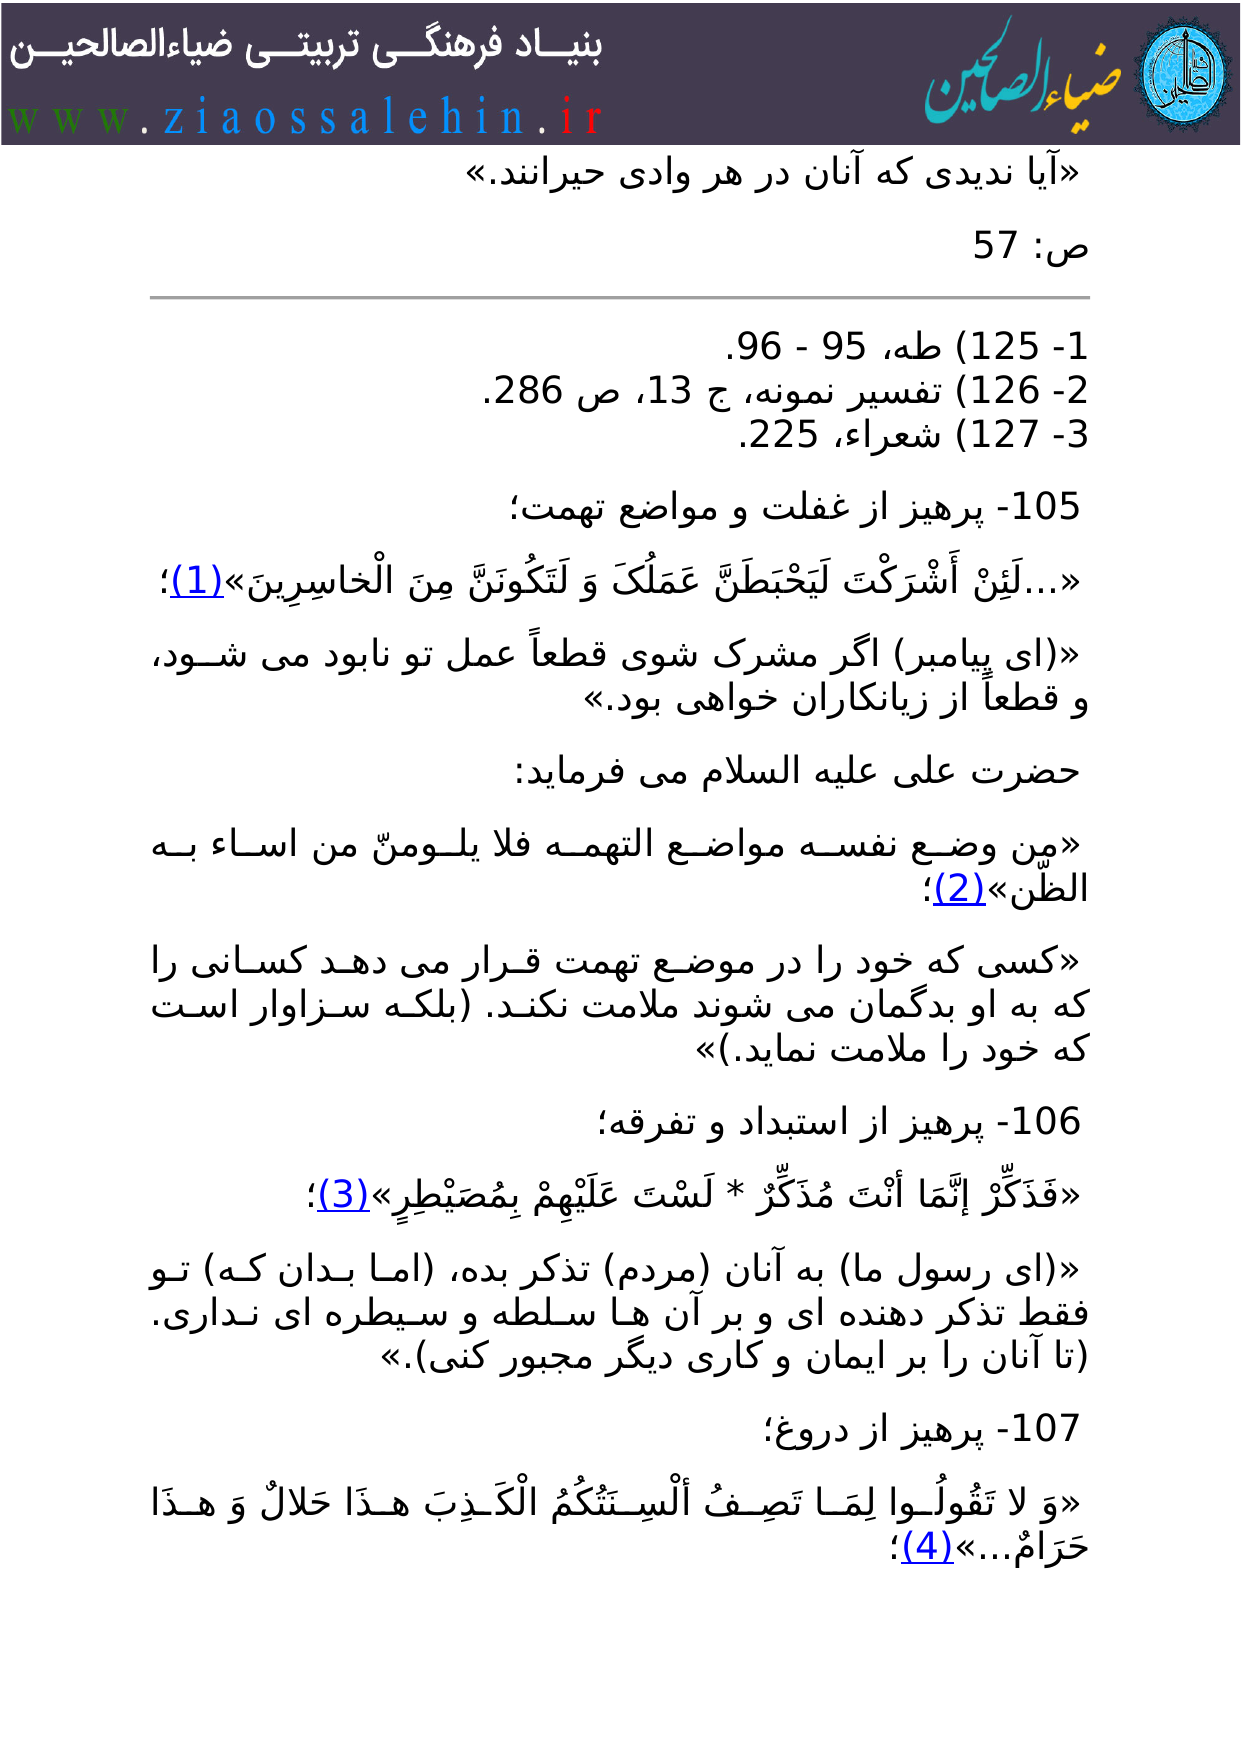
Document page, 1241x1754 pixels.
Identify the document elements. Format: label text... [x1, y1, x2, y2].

text «کسی که خود را در موضع تهمت قرار می دهد کسانی را که به او بدگمان می شوند ملامت نکند. (بلکه سزاوار است که خود را ملامت نماید.)» [150, 939, 1090, 1070]
text حضرت علی علیه السلام می فرماید: [150, 749, 1090, 793]
text «آیا ندیدی که آنان در هر وادی حیرانند.» [150, 150, 1090, 194]
text «(ای پیامبر) اگر مشرک شوی قطعاً عمل تو نابود می شود، و قطعاً از زیانکاران خواهی بود.» [150, 632, 1090, 719]
text «من وضع نفسه مواضع التهمه فلا یلومنّ من اساء به الظّن»(2)؛ [150, 822, 1090, 910]
text 3- 127) شعراء، 225. [150, 412, 1090, 456]
picture [1, 3, 1241, 145]
text «...لَئِنْ أَشْرَکْتَ لَیَحْبَطَنَّ عَمَلُکَ وَ لَتَکُونَنَّ مِنَ الْخاسِرِینَ»(1)؛ [150, 558, 1090, 602]
text «وَ لا تَقُولُوا لِمَا تَصِفُ ألْسِنَتُکُمُ الْکَذِبَ هذَا حَلالٌ وَ هذَا حَرَامٌ...»(4)؛ [150, 1480, 1090, 1568]
text ص: 57 [150, 223, 1090, 267]
text 107- پرهیز از دروغ؛ [150, 1407, 1090, 1451]
text 1- 125) طه، 95 - 96. [150, 325, 1090, 368]
text «(ای رسول ما) به آنان (مردم) تذکر بده، (اما بدان که) تو فقط تذکر دهنده ای و بر آن ها سلطه و سیطره ای نداری. (تا آنان را بر ایمان و کاری دیگر مجبور کنی).» [150, 1246, 1090, 1378]
text «فَذَکِّرْ إنَّمَا أنْتَ مُذَکِّرٌ * لَسْتَ عَلَیْهِمْ بِمُصَیْطِرٍ»(3)؛ [150, 1173, 1090, 1217]
text 106- پرهیز از استبداد و تفرقه؛ [150, 1099, 1090, 1144]
text 105- پرهیز از غفلت و مواضع تهمت؛ [150, 485, 1090, 529]
text 2- 126) تفسیر نمونه، ج 13، ص 286. [150, 368, 1090, 412]
